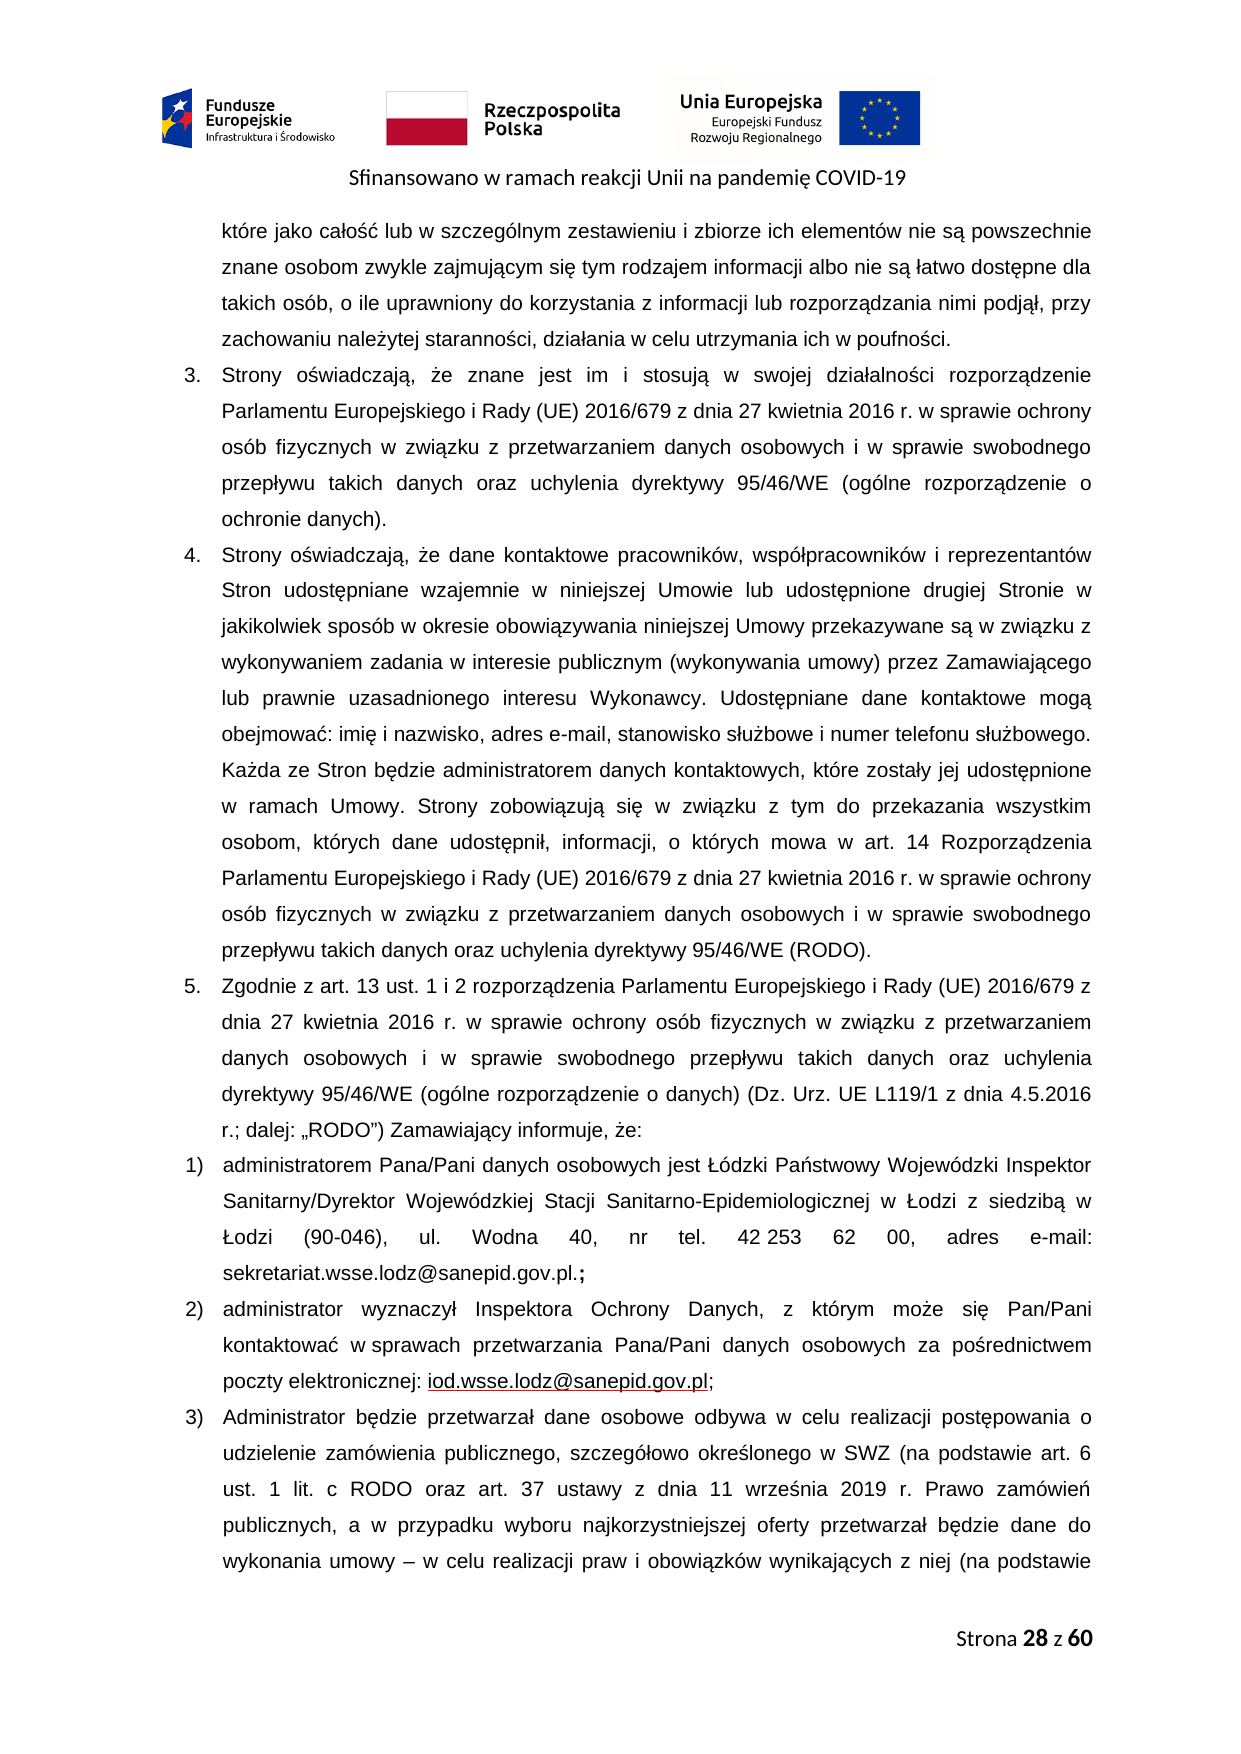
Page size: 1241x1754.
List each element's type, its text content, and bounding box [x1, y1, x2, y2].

list Strony oświadczają, że znane jest im i stosują w swojej działalności rozporządzenie Parlamentu Europejskiego i Rady (UE) 2016/679 z dnia 27 kwietnia 2016 r. w sprawie ochrony osób fizycznych w związku z przetwarzaniem danych osobowych i w sprawie swobodnego przepływu takich danych oraz uchylenia dyrektywy 95/46/WE (ogólne rozporządzenie o ochronie danych). [184, 363, 1093, 530]
list Zgodnie z art. 13 ust. 1 i 2 rozporządzenia Parlamentu Europejskiego i Rady (UE) 2016/679 z dnia 27 kwietnia 2016 r. w sprawie ochrony osób fizycznych w związku z przetwarzaniem danych osobowych i w sprawie swobodnego przepływu takich danych oraz uchylenia dyrektywy 95/46/WE (ogólne rozporządzenie o danych) (Dz. Urz. UE L119/1 z dnia 4.5.2016 r.; dalej: „RODO”) Zamawiający informuje, że: [184, 974, 1093, 1141]
list administratorem Pana/Pani danych osobowych jest Łódzki Państwowy Wojewódzki Inspektor Sanitarny/Dyrektor Wojewódzkiej Stacji Sanitarno-Epidemiologicznej w Łodzi z siedzibą w Łodzi (90-046), ul. Wodna 40, nr tel. 42 253 62 00, adres e-mail: sekretariat.wsse.lodz@sanepid.gov.pl.; [185, 1153, 1093, 1285]
picture [663, 73, 938, 163]
list administrator wyznaczył Inspektora Ochrony Danych, z którym może się Pan/Pani kontaktować w sprawach przetwarzania Pana/Pani danych osobowych za pośrednictwem poczty elektronicznej: iod.wsse.lodz@sanepid.gov.pl; [185, 1297, 1093, 1393]
list Strony oświadczają, że dane kontaktowe pracowników, współpracowników i reprezentantów Stron udostępniane wzajemnie w niniejszej Umowie lub udostępnione drugiej Stronie w jakikolwiek sposób w okresie obowiązywania niniejszej Umowy przekazywane są w związku z wykonywaniem zadania w interesie publicznym (wykonywania umowy) przez Zamawiającego lub prawnie uzasadnionego interesu Wykonawcy. Udostępniane dane kontaktowe mogą obejmować: imię i nazwisko, adres e-mail, stanowisko służbowe i numer telefonu służbowego. Każda ze Stron będzie administratorem danych kontaktowych, które zostały jej udostępnione w ramach Umowy. Strony zobowiązują się w związku z tym do przekazania wszystkim osobom, których dane udostępnił, informacji, o których mowa w art. 14 Rozporządzenia Parlamentu Europejskiego i Rady (UE) 2016/679 z dnia 27 kwietnia 2016 r. w sprawie ochrony osób fizycznych w związku z przetwarzaniem danych osobowych i w sprawie swobodnego przepływu takich danych oraz uchylenia dyrektywy 95/46/WE (RODO). [184, 542, 1093, 962]
picture [147, 73, 349, 163]
picture [368, 73, 637, 163]
